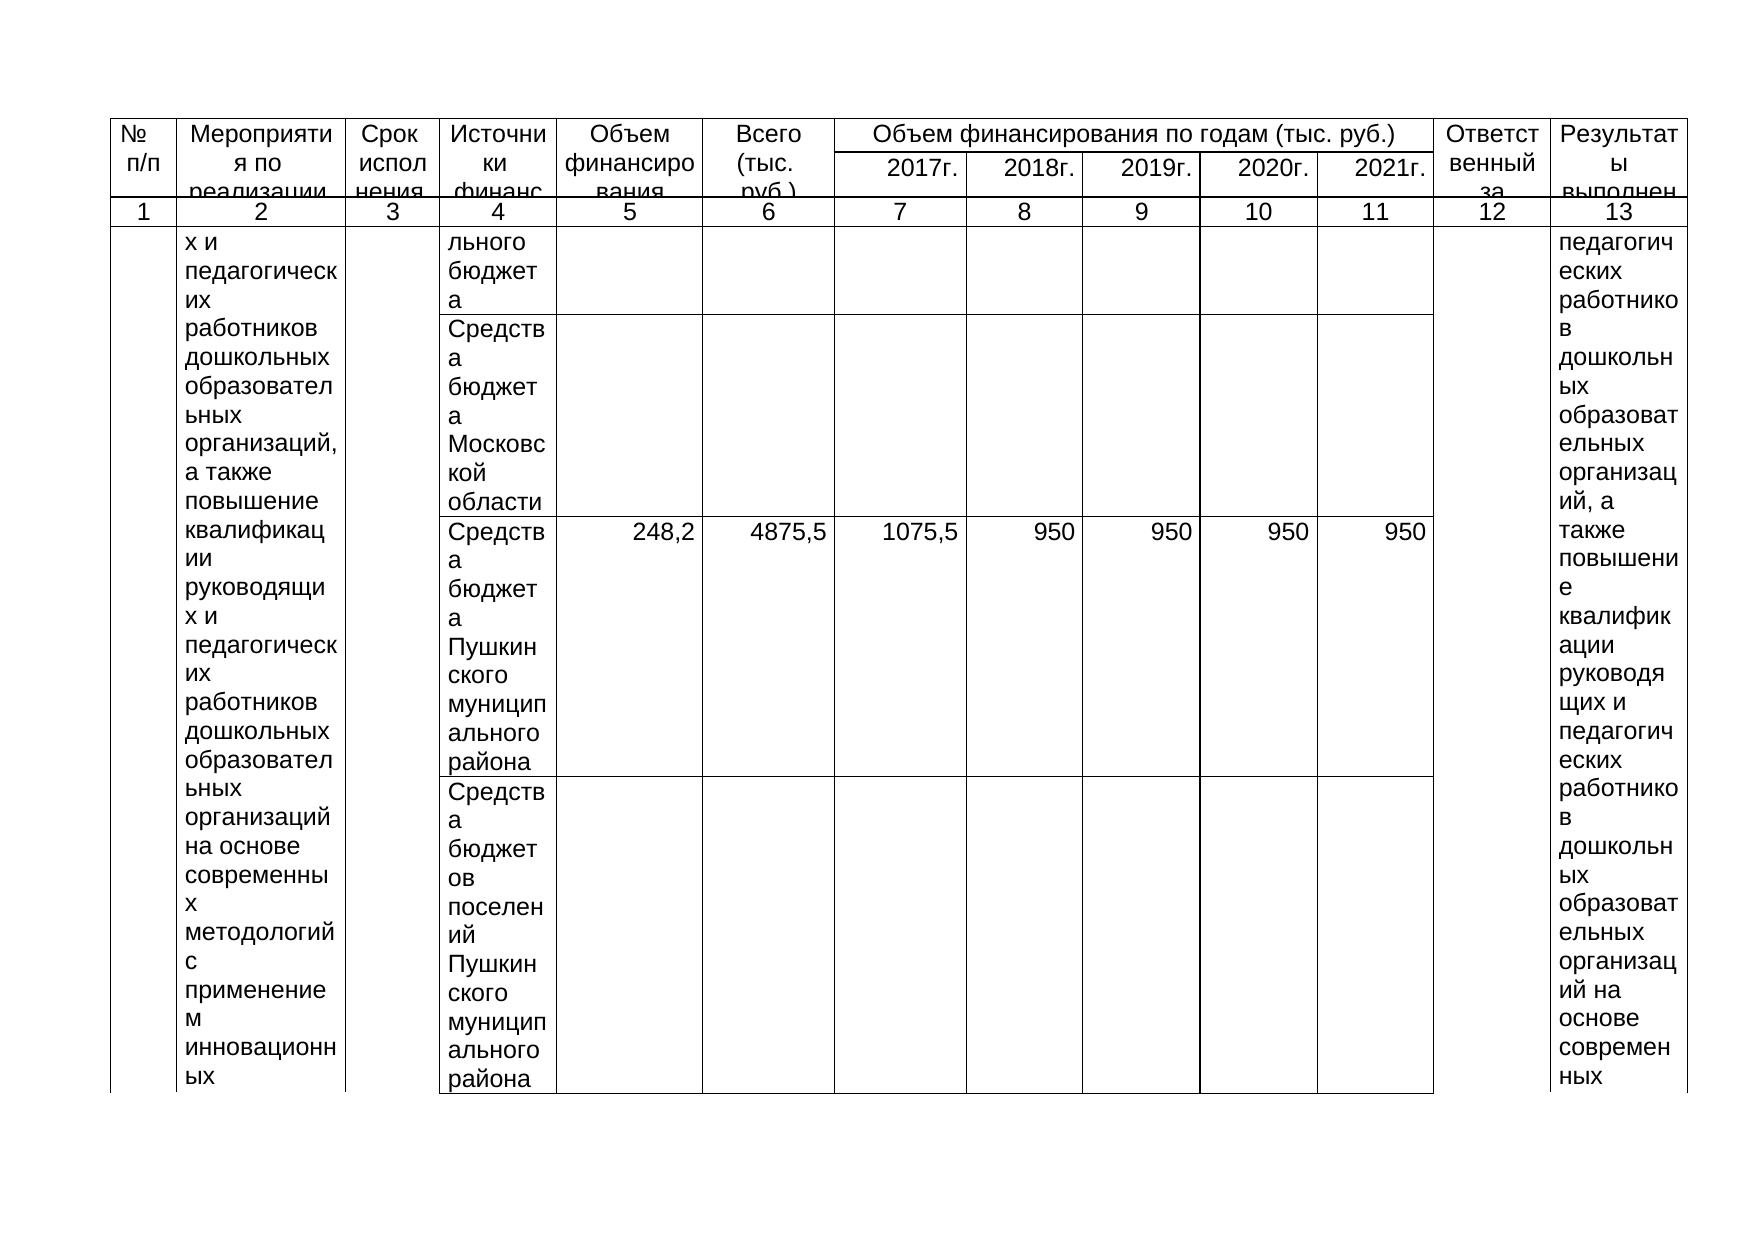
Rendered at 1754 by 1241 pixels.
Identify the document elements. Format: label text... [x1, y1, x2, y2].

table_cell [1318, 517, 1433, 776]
table_cell 2018г. [967, 153, 1082, 196]
table_header Источники финансирования [440, 119, 556, 196]
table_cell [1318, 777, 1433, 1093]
table_cell 5 [557, 198, 702, 226]
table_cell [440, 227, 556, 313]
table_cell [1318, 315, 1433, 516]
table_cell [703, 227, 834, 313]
table_header Объем финансирования по годам (тыс. руб.) [835, 119, 1433, 151]
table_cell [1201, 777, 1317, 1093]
table_cell 2019г. [1083, 153, 1199, 196]
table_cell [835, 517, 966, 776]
table_cell 13 [1551, 198, 1687, 226]
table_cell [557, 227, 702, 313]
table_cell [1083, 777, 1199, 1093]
table_cell 2020г. [1201, 153, 1317, 196]
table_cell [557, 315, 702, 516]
table_header Результаты выполнения мероприятий программы [1551, 119, 1687, 196]
table_header Срок исполнения мероприятия [346, 119, 439, 196]
table_header Всего (тыс. руб.) [703, 119, 834, 196]
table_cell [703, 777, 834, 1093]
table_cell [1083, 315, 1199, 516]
table_cell 6 [703, 198, 834, 226]
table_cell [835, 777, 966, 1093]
table_cell 3 [346, 198, 439, 226]
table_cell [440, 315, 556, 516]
table_cell 9 [1083, 198, 1199, 226]
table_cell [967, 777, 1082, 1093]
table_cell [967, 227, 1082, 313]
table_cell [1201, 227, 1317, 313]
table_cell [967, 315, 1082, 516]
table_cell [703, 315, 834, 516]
table_cell 10 [1201, 198, 1317, 226]
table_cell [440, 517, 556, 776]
table_header Объем финансирования мероприятия в текущем финансовом году (тыс. руб.)* [557, 119, 702, 196]
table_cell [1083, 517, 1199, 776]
table_cell 7 [835, 198, 966, 226]
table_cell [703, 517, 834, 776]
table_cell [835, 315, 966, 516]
table_cell 12 [1434, 198, 1550, 226]
table_cell 1 [111, 198, 176, 226]
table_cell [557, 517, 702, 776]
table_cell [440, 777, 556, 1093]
table_header Ответственный за выполнение мероприятия программы [1434, 119, 1550, 196]
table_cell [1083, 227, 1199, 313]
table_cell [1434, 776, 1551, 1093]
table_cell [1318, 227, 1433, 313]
table_header № п/п [111, 119, 176, 196]
table_cell 8 [967, 198, 1082, 226]
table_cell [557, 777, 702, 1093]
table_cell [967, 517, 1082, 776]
table_header Мероприятия по реализации подпрограммы [177, 119, 345, 196]
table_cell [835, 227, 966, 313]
table_cell 2 [177, 198, 345, 226]
table_cell 2017г. [835, 153, 966, 196]
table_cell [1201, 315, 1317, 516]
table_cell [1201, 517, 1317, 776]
table_cell 4 [440, 198, 556, 226]
table_cell 11 [1318, 198, 1433, 226]
table_cell 2021г. [1318, 153, 1433, 196]
